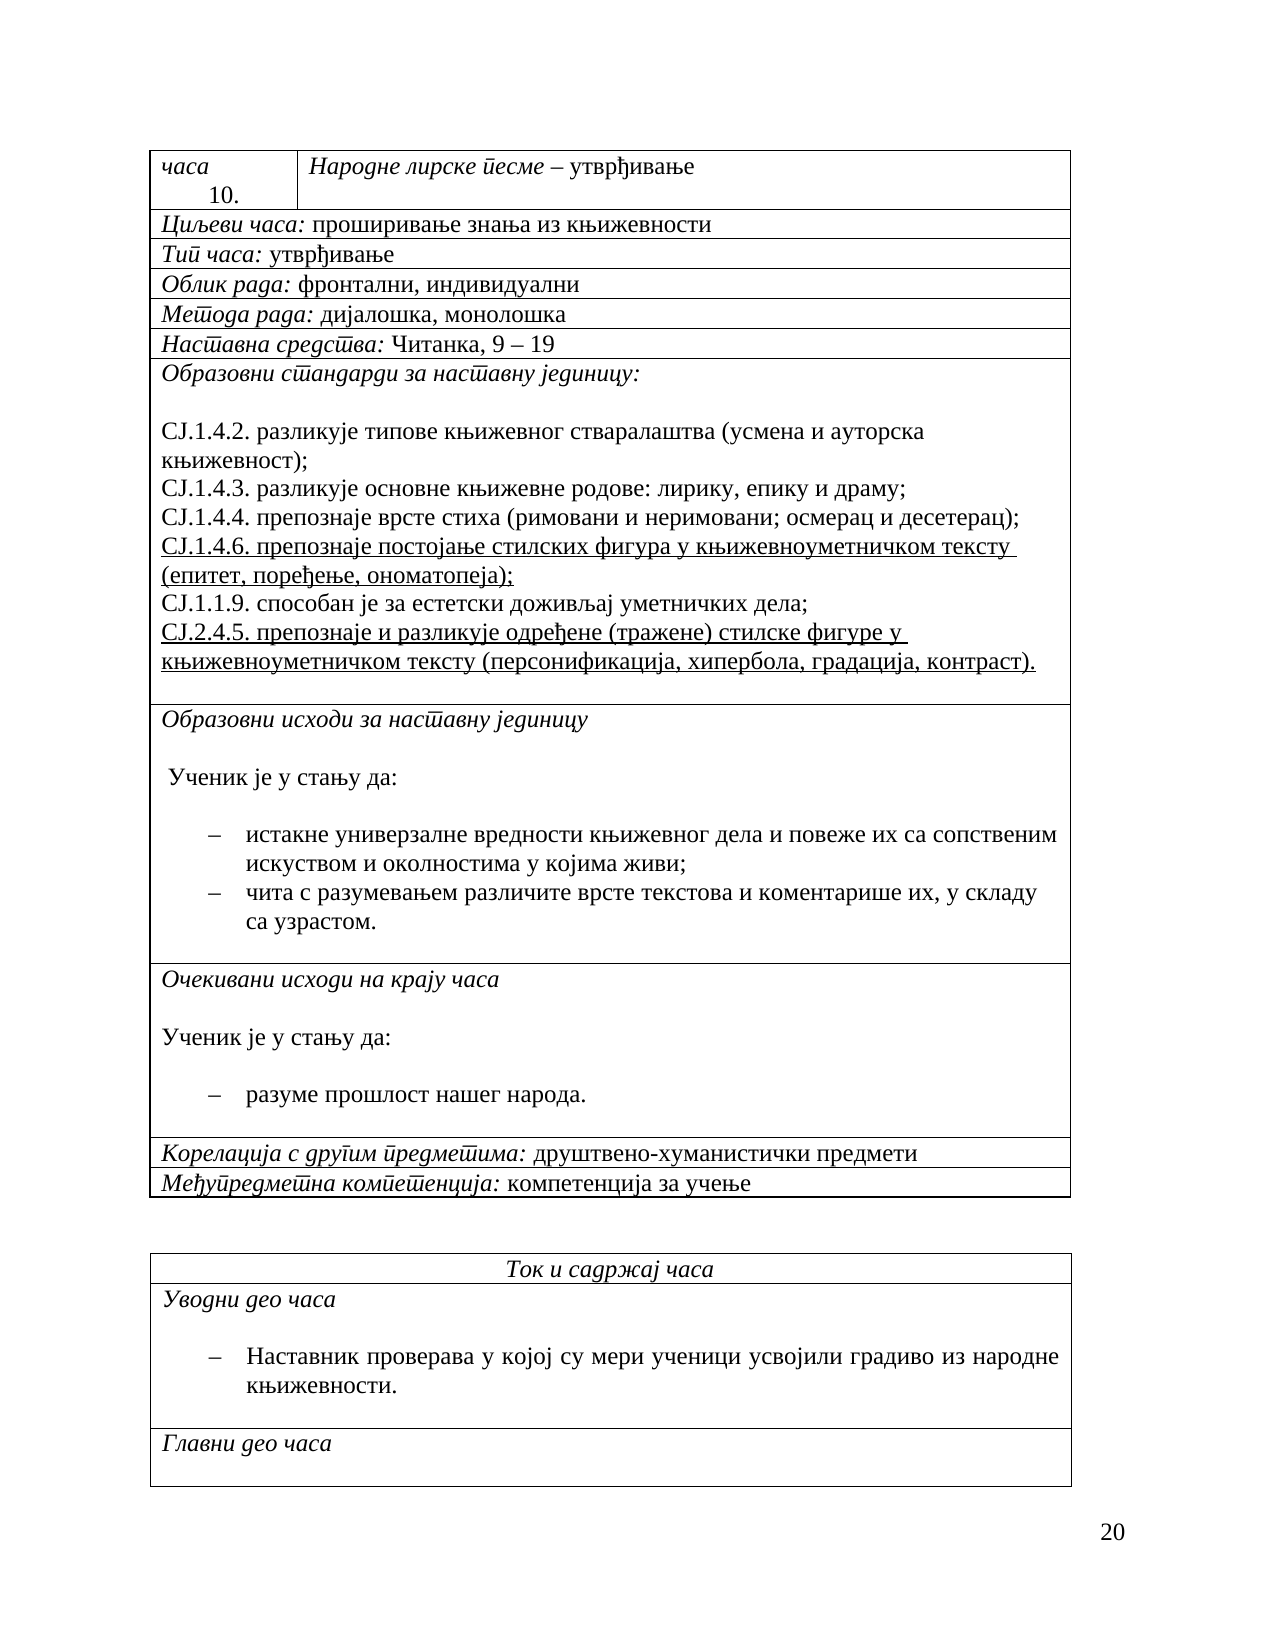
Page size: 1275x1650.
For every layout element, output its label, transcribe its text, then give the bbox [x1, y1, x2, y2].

table_cell Редни број часа 10. [151, 151, 297, 208]
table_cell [298, 151, 1070, 208]
table_cell Тип часа: утврђивање [151, 239, 1070, 268]
table_cell Метода рада: дијалошка, монолошка [151, 299, 1070, 328]
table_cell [151, 1429, 1071, 1486]
table_cell Корелација с другим предметима: друштвено-хуманистички предмети [151, 1138, 1070, 1167]
table_cell Међупредметна компетенција: компетенција за учење [151, 1168, 1070, 1196]
table_cell Облик рада: фронтални, индивидуални [151, 269, 1070, 298]
table_cell Наставна средства: Читанка, 9 – 19 [151, 329, 1070, 357]
table_header Ток и садржај часа [151, 1254, 1071, 1283]
table_cell Образовни стандарди за наставну јединицу: CJ.1.4.2. разликује типове књижевног стваралаштва (усмена и ауторска књижевност); CJ.1.4.3. разликује основне књижевне родове: лирику, епику и драму; CJ.1.4.4. препознаје врсте стиха (римовани и неримовани; осмерац и десетерац); CJ.1.4.6. препознаје постојање стилских фигура у књижевноуметничком тексту (епитет, поређење, ономатопеја); CJ.1.1.9. способан је за естетски доживљај уметничких дела; CJ.2.4.5. препознаје и разликује одређене (тражене) стилске фигуре у књижевноуметничком тексту (персонификација, хипербола, градација, контраст). [151, 359, 1070, 703]
table_cell Очекивани исходи на крају часа Ученик је у стању да: разуме прошлост нашег народа. [151, 964, 1070, 1137]
table_cell Уводни део часа Наставник проверава у којој су мери ученици усвојили градиво из народне књижевности. [151, 1284, 1071, 1427]
table_cell Циљеви часа: проширивање знања из књижевности [151, 210, 1070, 238]
table_cell Образовни исходи за наставну јединицу Ученик је у стању да: истакне универзалне вредности књижевног дела и повеже их са сопственим искуством и околностима у којима живи; чита с разумевањем различите врсте текстова и коментарише их, у складу са узрастом. [151, 705, 1070, 963]
